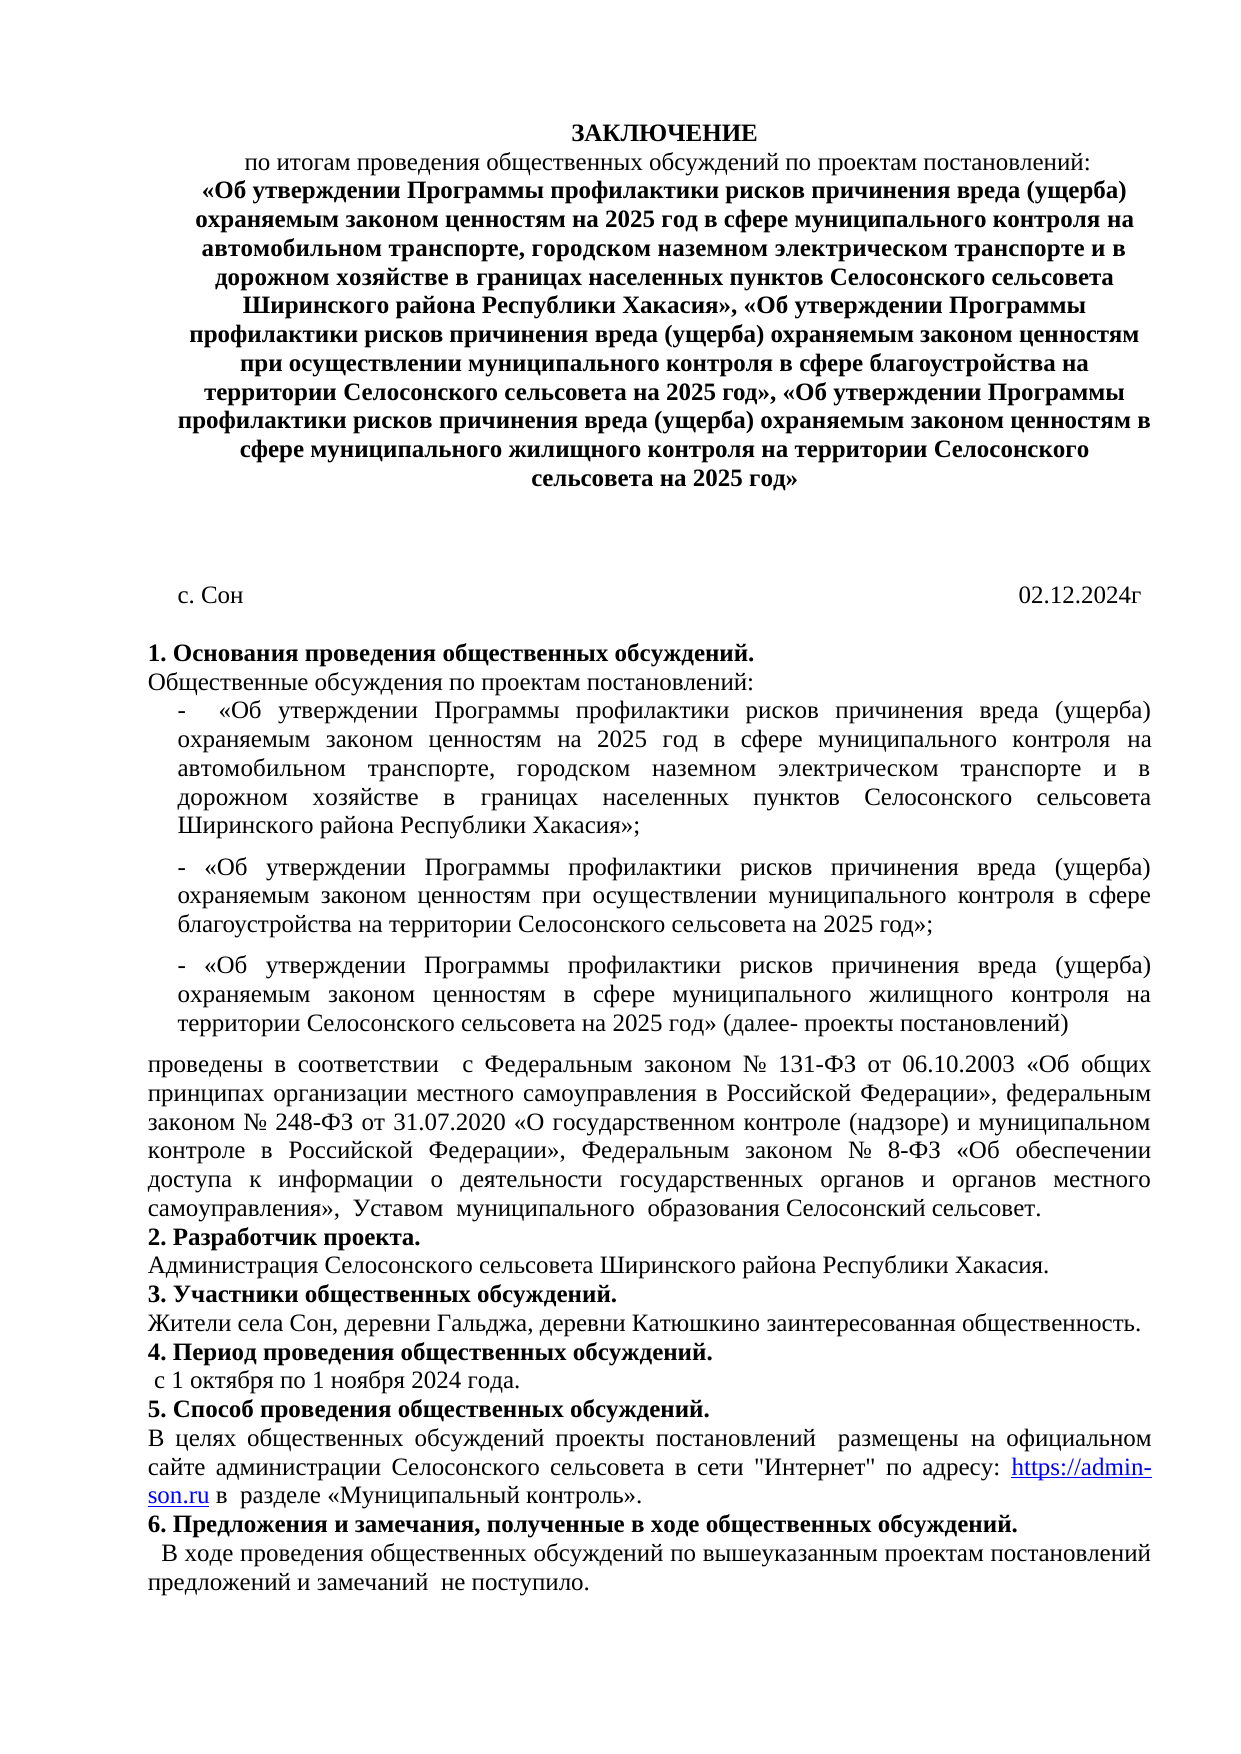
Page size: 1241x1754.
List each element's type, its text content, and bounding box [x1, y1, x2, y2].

text 1. Основания проведения общественных обсуждений. [148, 638, 1152, 667]
text 2. Разработчик проекта. [148, 1222, 1152, 1251]
text В ходе проведения общественных обсуждений по вышеуказанным проектам постановлений предложений и замечаний не поступило. [148, 1538, 1152, 1596]
text В целях общественных обсуждений проекты постановлений размещены на официальном сайте администрации Селосонского сельсовета в сети "Интернет" по адресу: https://admin-son.ru в разделе «Муниципальный контроль». [148, 1423, 1152, 1509]
text 3. Участники общественных обсуждений. [148, 1279, 1152, 1308]
text Администрация Селосонского сельсовета Ширинского района Республики Хакасия. [148, 1251, 1152, 1279]
text с. Сон 02.12.2024г [177, 581, 1152, 609]
text 6. Предложения и замечания, полученные в ходе общественных обсуждений. [148, 1509, 1152, 1538]
text с 1 октября по 1 ноября 2024 года. [148, 1366, 1152, 1394]
text - «Об утверждении Программы профилактики рисков причинения вреда (ущерба) охраняемым законом ценностям в сфере муниципального жилищного контроля на территории Селосонского сельсовета на 2025 год» (далее- проекты постановлений) [177, 951, 1152, 1037]
text 5. Способ проведения общественных обсуждений. [148, 1394, 1152, 1423]
text по итогам проведения общественных обсуждений по проектам постановлений: [177, 147, 1152, 176]
text «Об утверждении Программы профилактики рисков причинения вреда (ущерба) охраняемым законом ценностям на 2025 год в сфере муниципального контроля на автомобильном транспорте, городском наземном электрическом транспорте и в дорожном хозяйстве в границах населенных пунктов Селосонского сельсовета Ширинского района Республики Хакасия», «Об утверждении Программы профилактики рисков причинения вреда (ущерба) охраняемым законом ценностям при осуществлении муниципального контроля в сфере благоустройства на территории Селосонского сельсовета на 2025 год», «Об утверждении Программы профилактики рисков причинения вреда (ущерба) охраняемым законом ценностям в сфере муниципального жилищного контроля на территории Селосонского сельсовета на 2025 год» [177, 176, 1152, 492]
text - «Об утверждении Программы профилактики рисков причинения вреда (ущерба) охраняемым законом ценностям при осуществлении муниципального контроля в сфере благоустройства на территории Селосонского сельсовета на 2025 год»; [177, 852, 1152, 938]
text - «Об утверждении Программы профилактики рисков причинения вреда (ущерба) охраняемым законом ценностям на 2025 год в сфере муниципального контроля на автомобильном транспорте, городском наземном электрическом транспорте и в дорожном хозяйстве в границах населенных пунктов Селосонского сельсовета Ширинского района Республики Хакасия»; [177, 696, 1152, 839]
text Общественные обсуждения по проектам постановлений: [148, 667, 1152, 696]
text Жители села Сон, деревни Гальджа, деревни Катюшкино заинтересованная общественность. [148, 1308, 1152, 1337]
text проведены в соответствии с Федеральным законом № 131-ФЗ от 06.10.2003 «Об общих принципах организации местного самоуправления в Российской Федерации», федеральным законом № 248-ФЗ от 31.07.2020 «О государственном контроле (надзоре) и муниципальном контроле в Российской Федерации», Федеральным законом № 8-ФЗ «Об обеспечении доступа к информации о деятельности государственных органов и органов местного самоуправления», Уставом муниципального образования Селосонский сельсовет. [148, 1049, 1152, 1222]
text ЗАКЛЮЧЕНИЕ [177, 118, 1152, 147]
text 4. Период проведения общественных обсуждений. [148, 1337, 1152, 1366]
